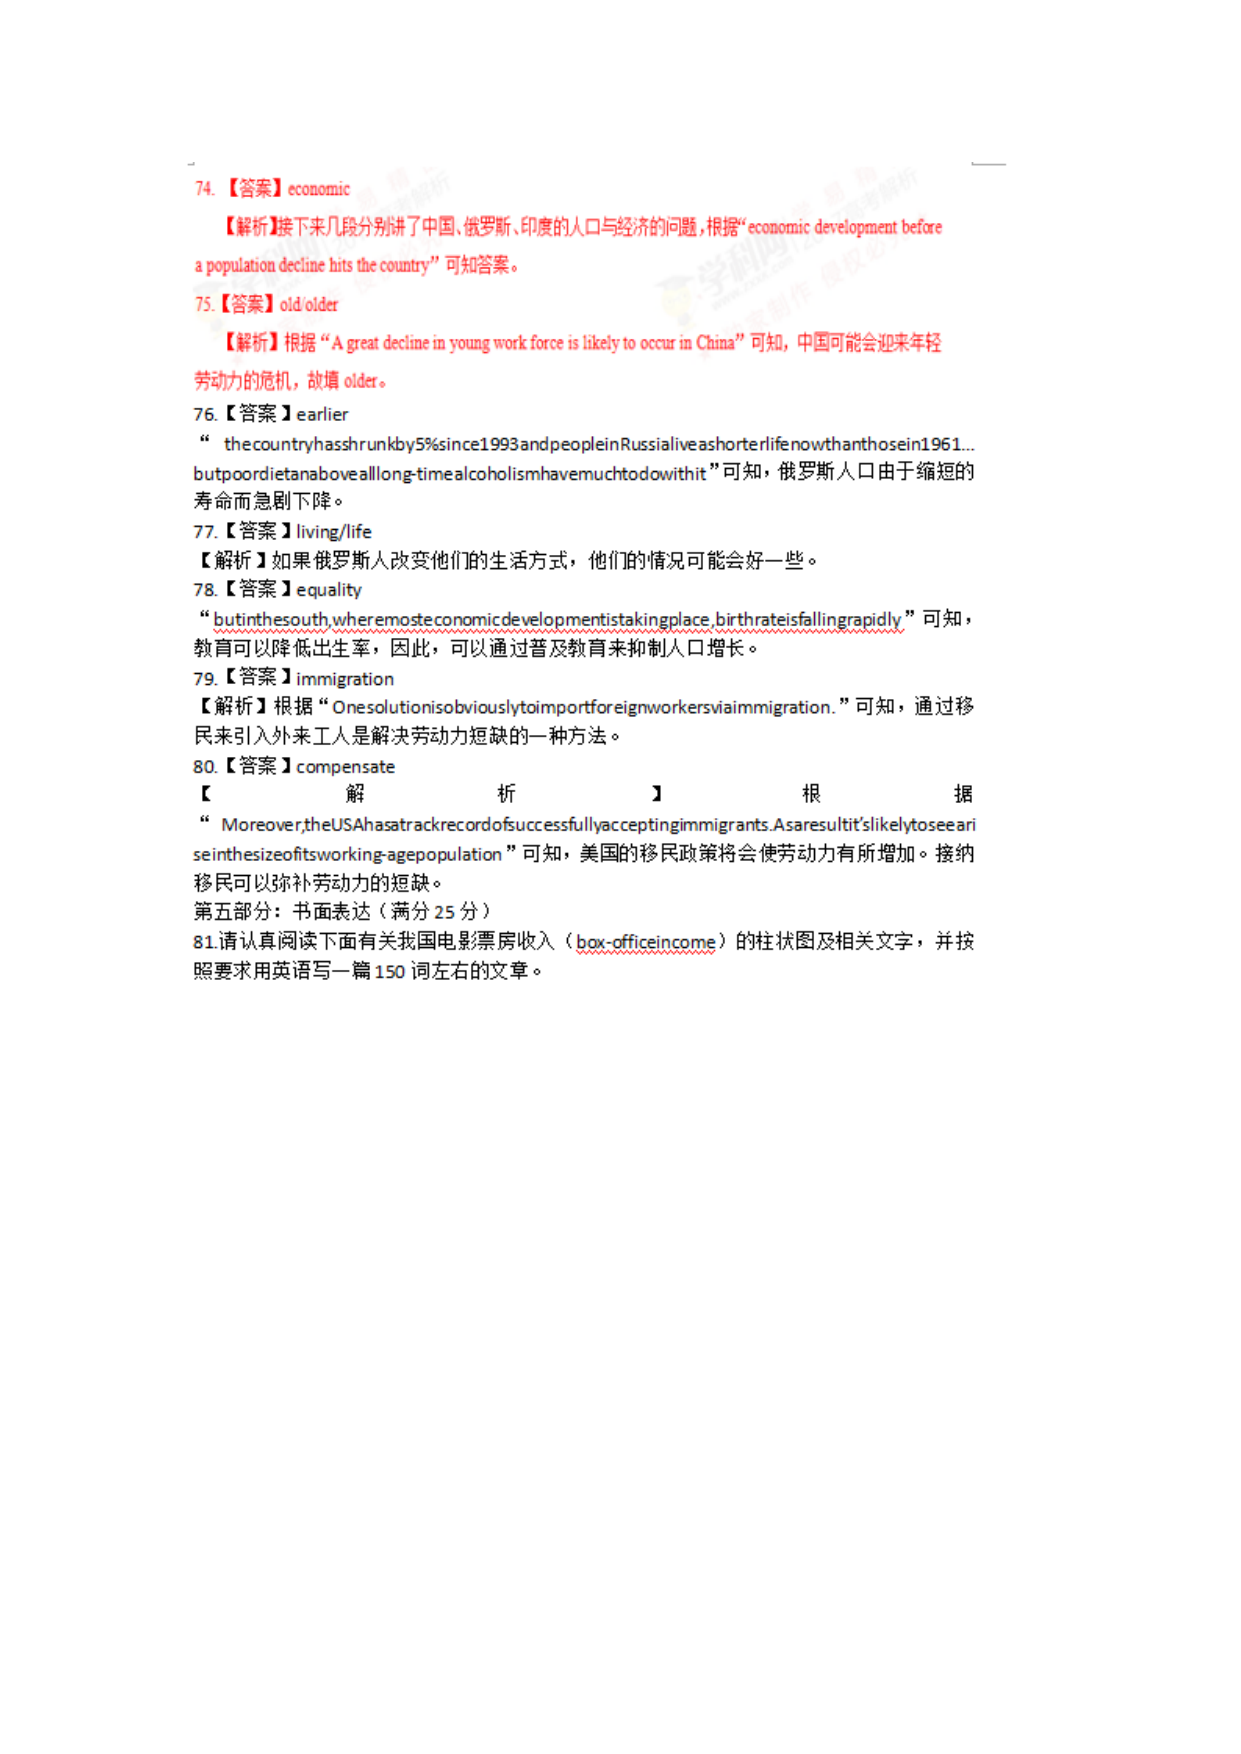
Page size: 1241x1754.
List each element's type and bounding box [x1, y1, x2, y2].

picture [187, 162, 1022, 994]
